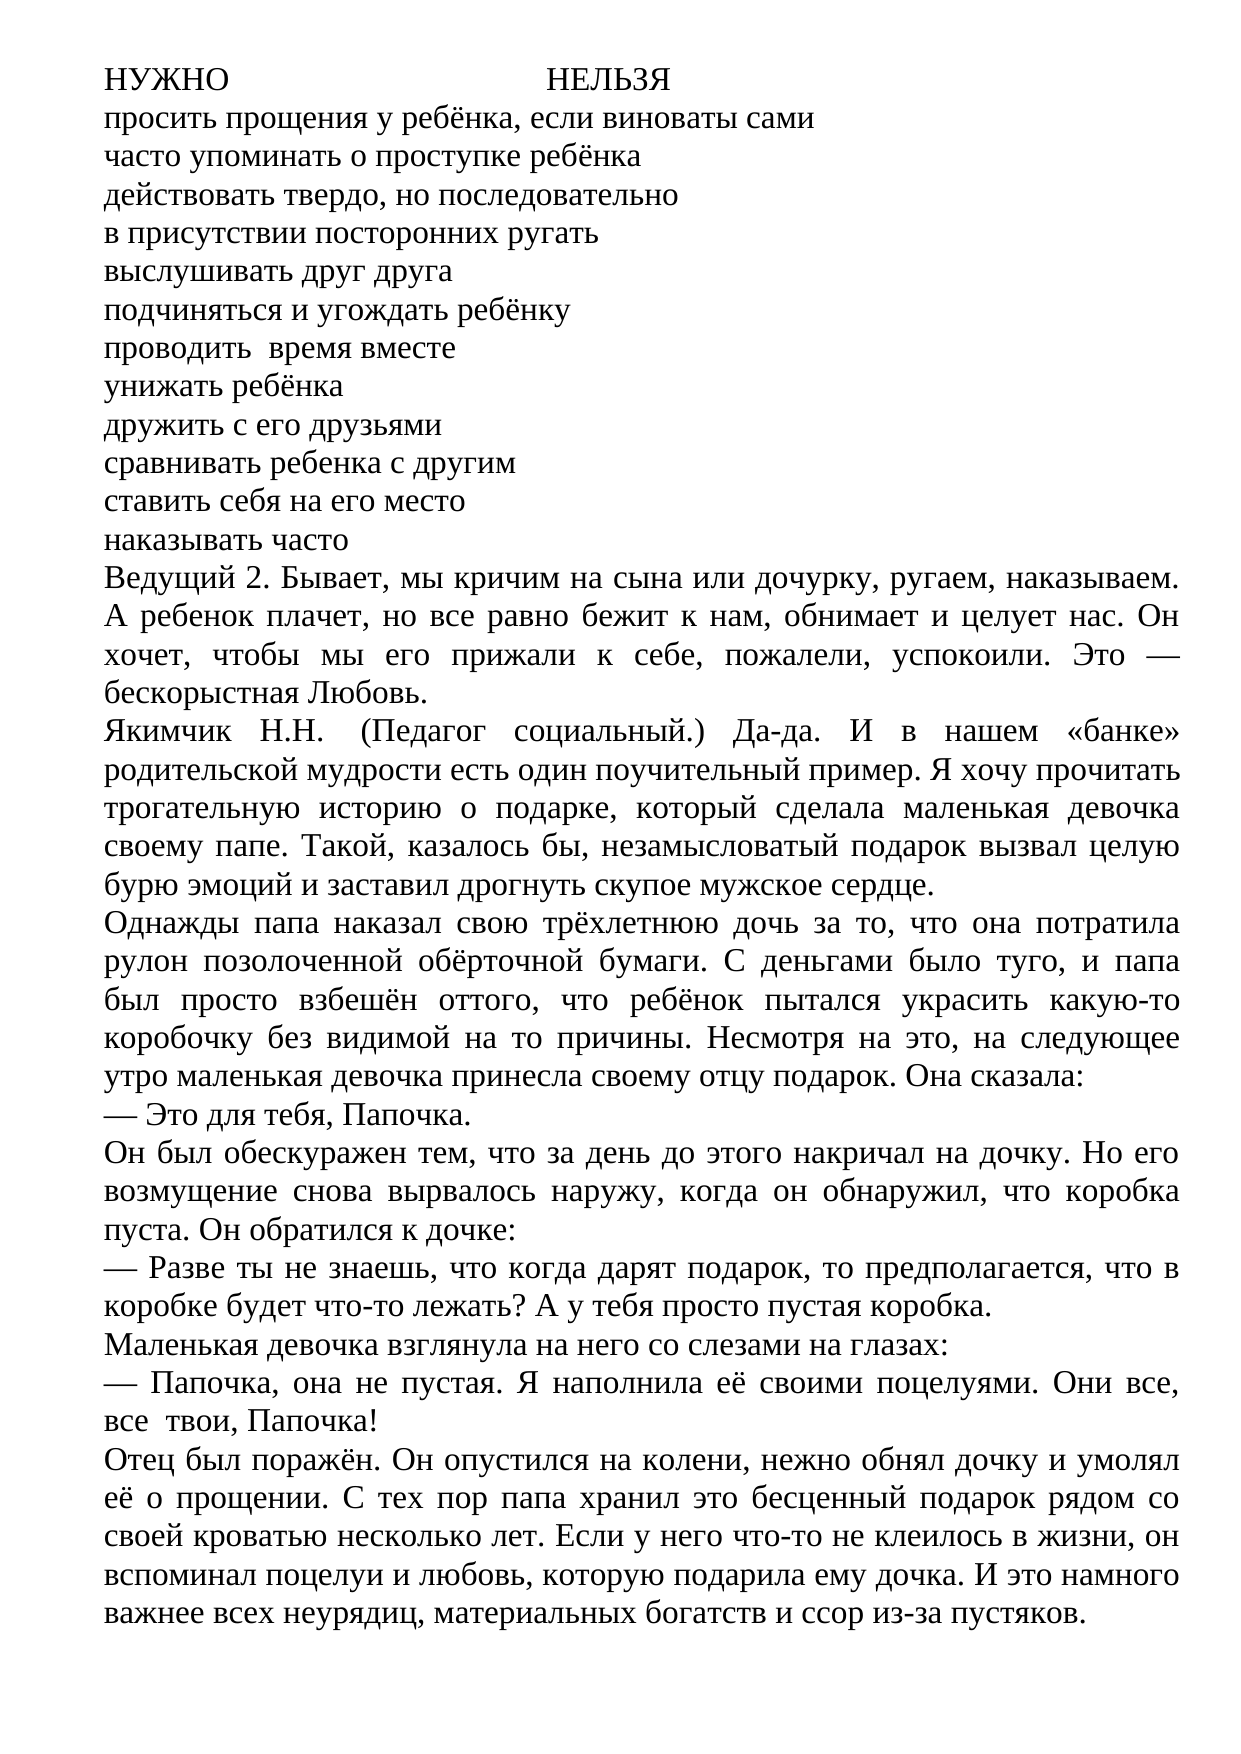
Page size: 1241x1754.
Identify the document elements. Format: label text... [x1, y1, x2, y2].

text сравнивать ребенка с другим [103, 442, 1181, 481]
text Маленькая девочка взглянула на него со слезами на глазах: [103, 1324, 1181, 1362]
text наказывать часто [103, 519, 1181, 557]
text часто упоминать о проступке ребёнка [103, 136, 1181, 174]
text унижать ребёнка [103, 366, 1181, 404]
text НУЖНО НЕЛЬЗЯ [103, 59, 1181, 97]
text выслушивать друг друга [103, 251, 1181, 289]
text Ведущий 2. Бывает, мы кричим на сына или дочурку, ругаем, наказываем. А ребенок плачет, но все равно бежит к нам, обнимает и целует нас. Он хочет, чтобы мы его прижали к себе, пожалели, успокоили. Это — бескорыстная Любовь. [103, 557, 1181, 711]
text — Это для тебя, Папочка. [103, 1094, 1181, 1132]
text — Папочка, она не пустая. Я наполнила её своими поцелуями. Они все, все твои, Папочка! [103, 1362, 1181, 1439]
text Якимчик Н.Н. (Педагог социальный.) Да-да. И в нашем «банке» родительской мудрости есть один поучительный пример. Я хочу прочитать трогательную историю о подарке, который сделала маленькая девочка своему папе. Такой, казалось бы, незамысловатый подарок вызвал целую бурю эмоций и заставил дрогнуть скупое мужское сердце. [103, 711, 1181, 902]
text Отец был поражён. Он опустился на колени, нежно обнял дочку и умолял её о прощении. С тех пор папа хранил это бесценный подарок рядом со своей кроватью несколько лет. Если у него что-то не клеилось в жизни, он вспоминал поцелуи и любовь, которую подарила ему дочка. И это намного важнее всех неурядиц, материальных богатств и ссор из-за пустяков. [103, 1439, 1181, 1631]
text просить прощения у ребёнка, если виноваты сами [103, 97, 1181, 136]
text ставить себя на его место [103, 481, 1181, 519]
text подчиняться и угождать ребёнку [103, 289, 1181, 327]
text в присутствии посторонних ругать [103, 212, 1181, 251]
text — Разве ты не знаешь, что когда дарят подарок, то предполагается, что в коробке будет что-то лежать? А у тебя просто пустая коробка. [103, 1247, 1181, 1324]
text действовать твердо, но последовательно [103, 174, 1181, 212]
text Однажды папа наказал свою трёхлетнюю дочь за то, что она потратила рулон позолоченной обёрточной бумаги. С деньгами было туго, и папа был просто взбешён оттого, что ребёнок пытался украсить какую-то коробочку без видимой на то причины. Несмотря на это, на следующее утро маленькая девочка принесла своему отцу подарок. Она сказала: [103, 902, 1181, 1094]
text проводить время вместе [103, 327, 1181, 366]
text дружить с его друзьями [103, 404, 1181, 442]
text Он был обескуражен тем, что за день до этого накричал на дочку. Но его возмущение снова вырвалось наружу, когда он обнаружил, что коробка пуста. Он обратился к дочке: [103, 1132, 1181, 1247]
